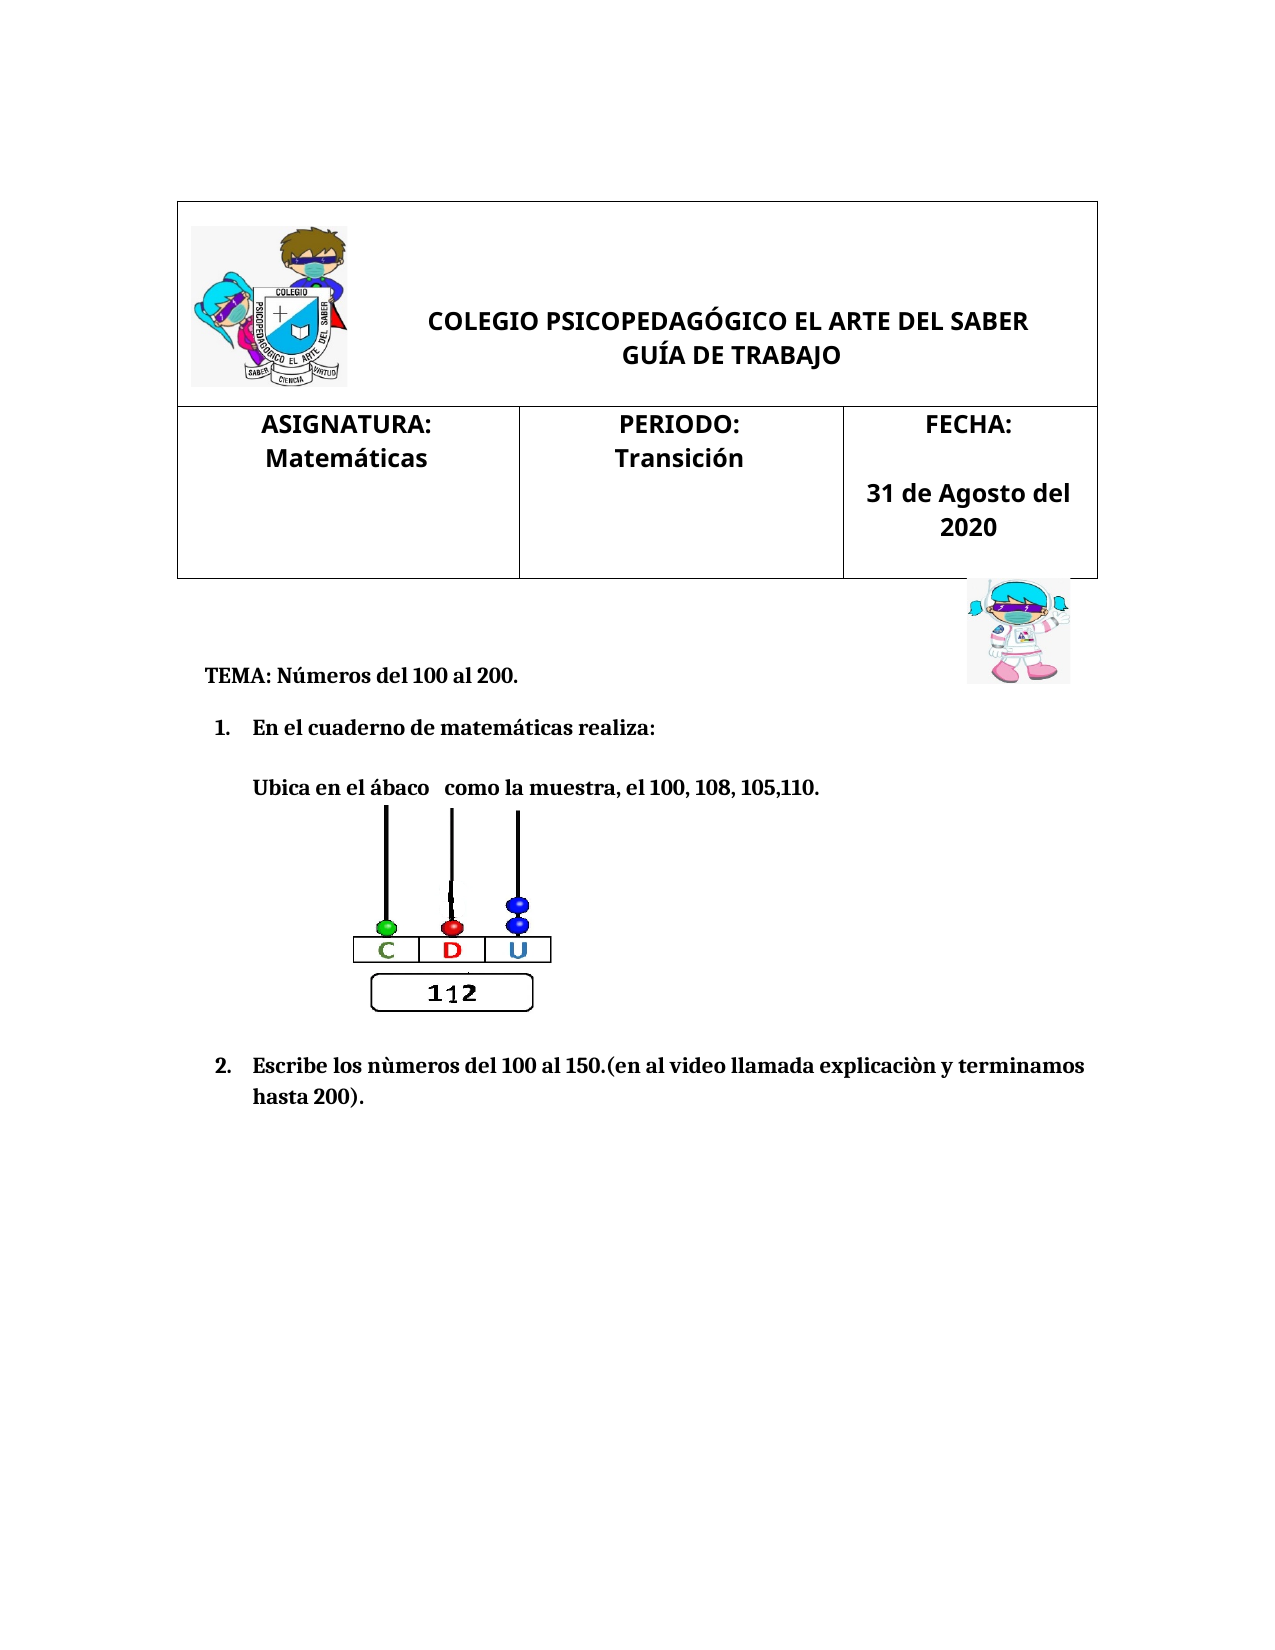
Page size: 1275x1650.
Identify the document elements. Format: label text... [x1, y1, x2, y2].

picture [324, 805, 586, 1020]
table_cell FECHA: 31 de Agosto del 2020 [844, 407, 1097, 577]
picture [191, 226, 348, 387]
list Ubica en el ábaco como la muestra, el 100, 108, 105,110. [252, 775, 1098, 801]
text TEMA: Números del 100 al 200. [177, 579, 1098, 690]
table_cell ASIGNATURA: Matemáticas [178, 407, 519, 577]
picture [966, 578, 1071, 684]
list En el cuaderno de matemáticas realiza: [215, 714, 1098, 741]
list Escribe los nùmeros del 100 al 150.(en al video llamada explicaciòn y terminamos hasta 200). [215, 1053, 1098, 1110]
table_header COLEGIO PSICOPEDAGÓGICO EL ARTE DEL SABER GUÍA DE TRABAJO [178, 202, 1097, 406]
table_cell PERIODO: Transición [520, 407, 843, 577]
